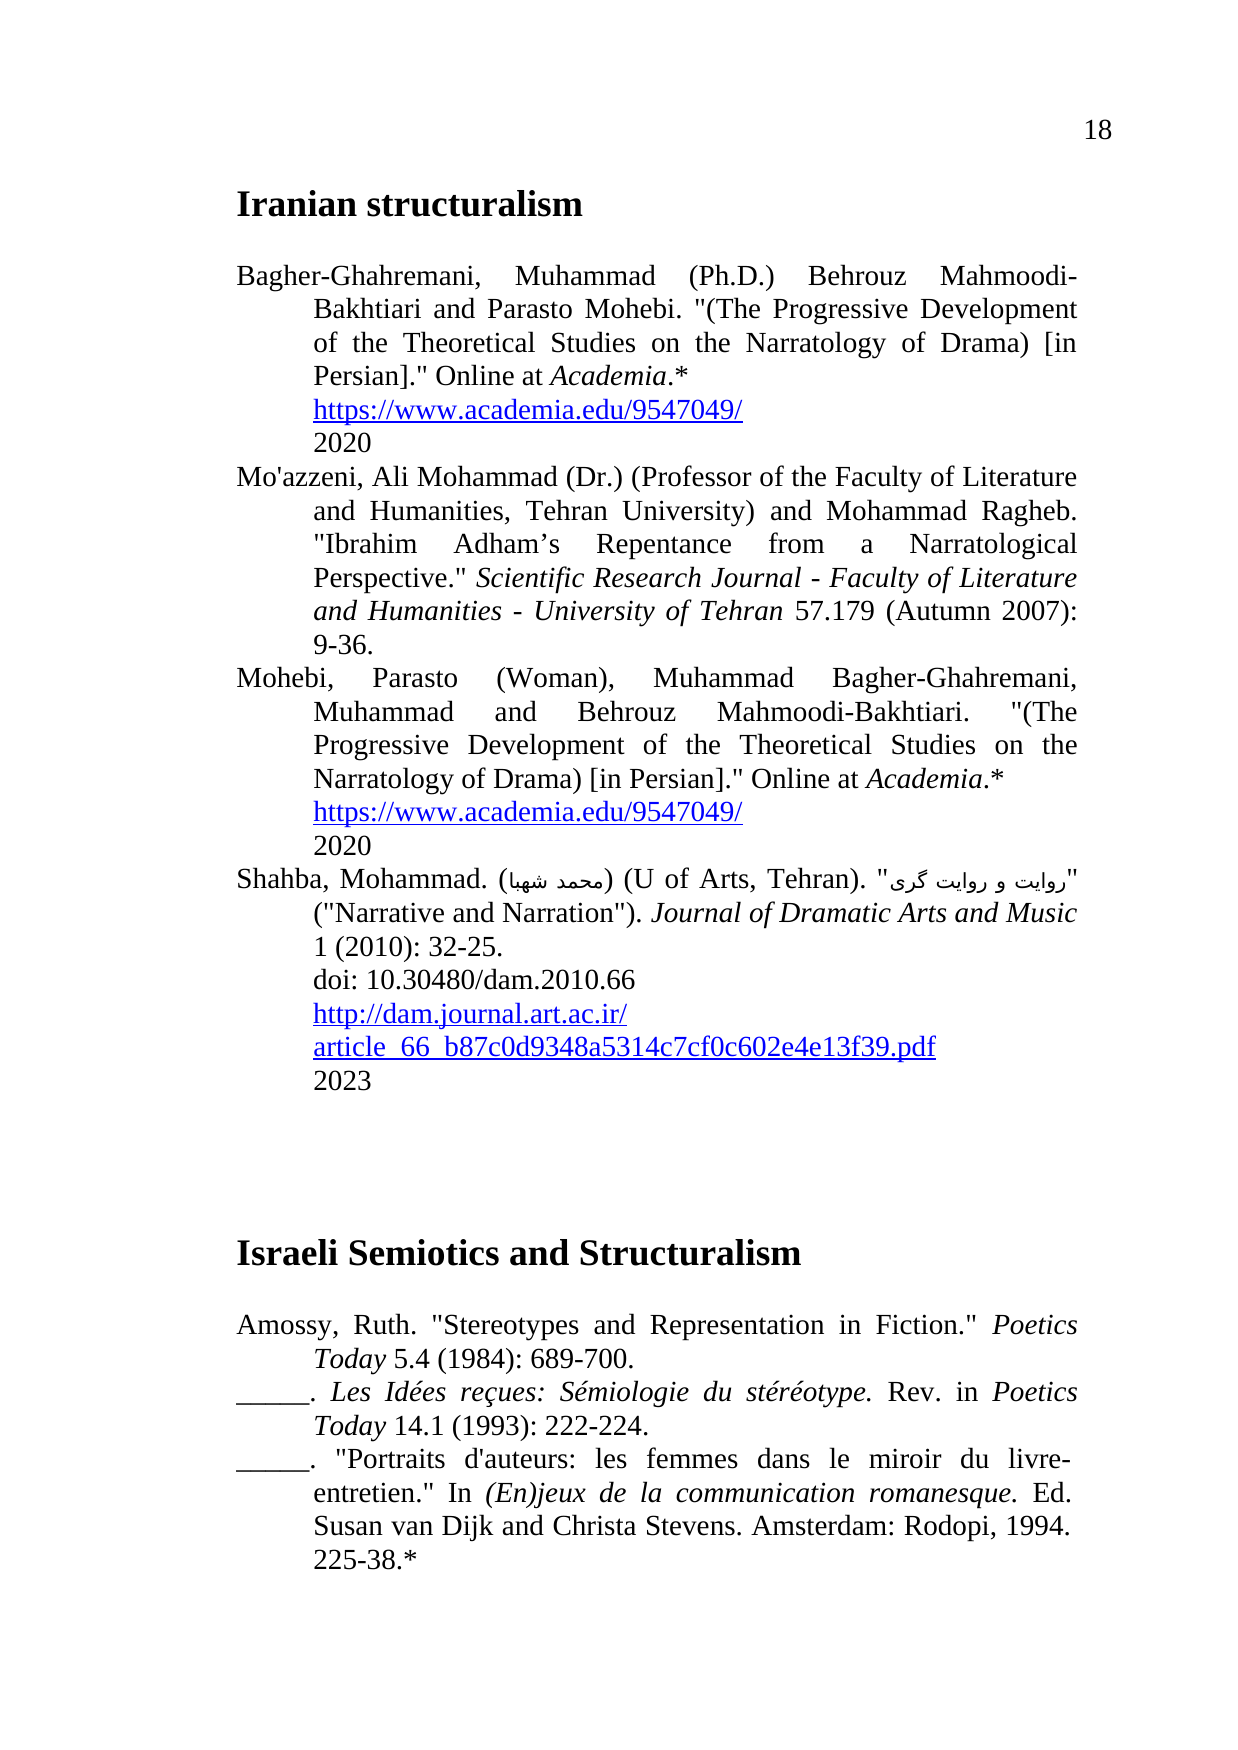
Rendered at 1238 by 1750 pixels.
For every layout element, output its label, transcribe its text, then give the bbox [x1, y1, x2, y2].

text http://dam.journal.art.ac.ir/article_66_b87c0d9348a5314c7cf0c602e4e13f39.pdf [313, 996, 1078, 1063]
text Mohebi, Parasto (Woman), Muhammad Bagher-Ghahremani, Muhammad and Behrouz Mahmoodi-Bakhtiari. "(The Progressive Development of the Theoretical Studies on the Narratology of Drama) [in Persian]." Online at Academia.* [236, 660, 1078, 794]
text Amossy, Ruth. "Stereotypes and Representation in Fiction." Poetics Today 5.4 (1984): 689-700. [236, 1307, 1078, 1374]
text https://www.academia.edu/9547049/ [236, 794, 1078, 828]
text doi: 10.30480/dam.2010.66 [313, 962, 1078, 996]
text _____. "Portraits d'auteurs: les femmes dans le miroir du livre-entretien." In (En)jeux de la communication romanesque. Ed. Susan van Dijk and Christa Stevens. Amsterdam: Rodopi, 1994. 225-38.* [236, 1441, 1072, 1576]
text Israeli Semiotics and Structuralism [236, 1231, 1078, 1274]
text Bagher-Ghahremani, Muhammad (Ph.D.) Behrouz Mahmoodi-Bakhtiari and Parasto Mohebi. "(The Progressive Development of the Theoretical Studies on the Narratology of Drama) [in Persian]." Online at Academia.* [236, 258, 1078, 392]
text 2023 [236, 1063, 1078, 1096]
text Shahba, Mohammad. (محمد شهبا) (U of Arts, Tehran). "روایت و روایت گری" ("Narrative and Narration"). Journal of Dramatic Arts and Music 1 (2010): 32-25. [236, 862, 1078, 962]
text https://www.academia.edu/9547049/ [236, 392, 1078, 426]
text Mo'azzeni, Ali Mohammad (Dr.) (Professor of the Faculty of Literature and Humanities, Tehran University) and Mohammad Ragheb. "Ibrahim Adham’s Repentance from a Narratological Perspective." Scientific Research Journal - Faculty of Literature and Humanities - University of Tehran 57.179 (Autumn 2007): 9-36. [236, 459, 1078, 660]
text _____. Les Idées reçues: Sémiologie du stéréotype. Rev. in Poetics Today 14.1 (1993): 222-224. [236, 1374, 1078, 1441]
text 2020 [236, 828, 1078, 862]
text 2020 [236, 426, 1078, 459]
text Iranian structuralism [236, 181, 1078, 224]
